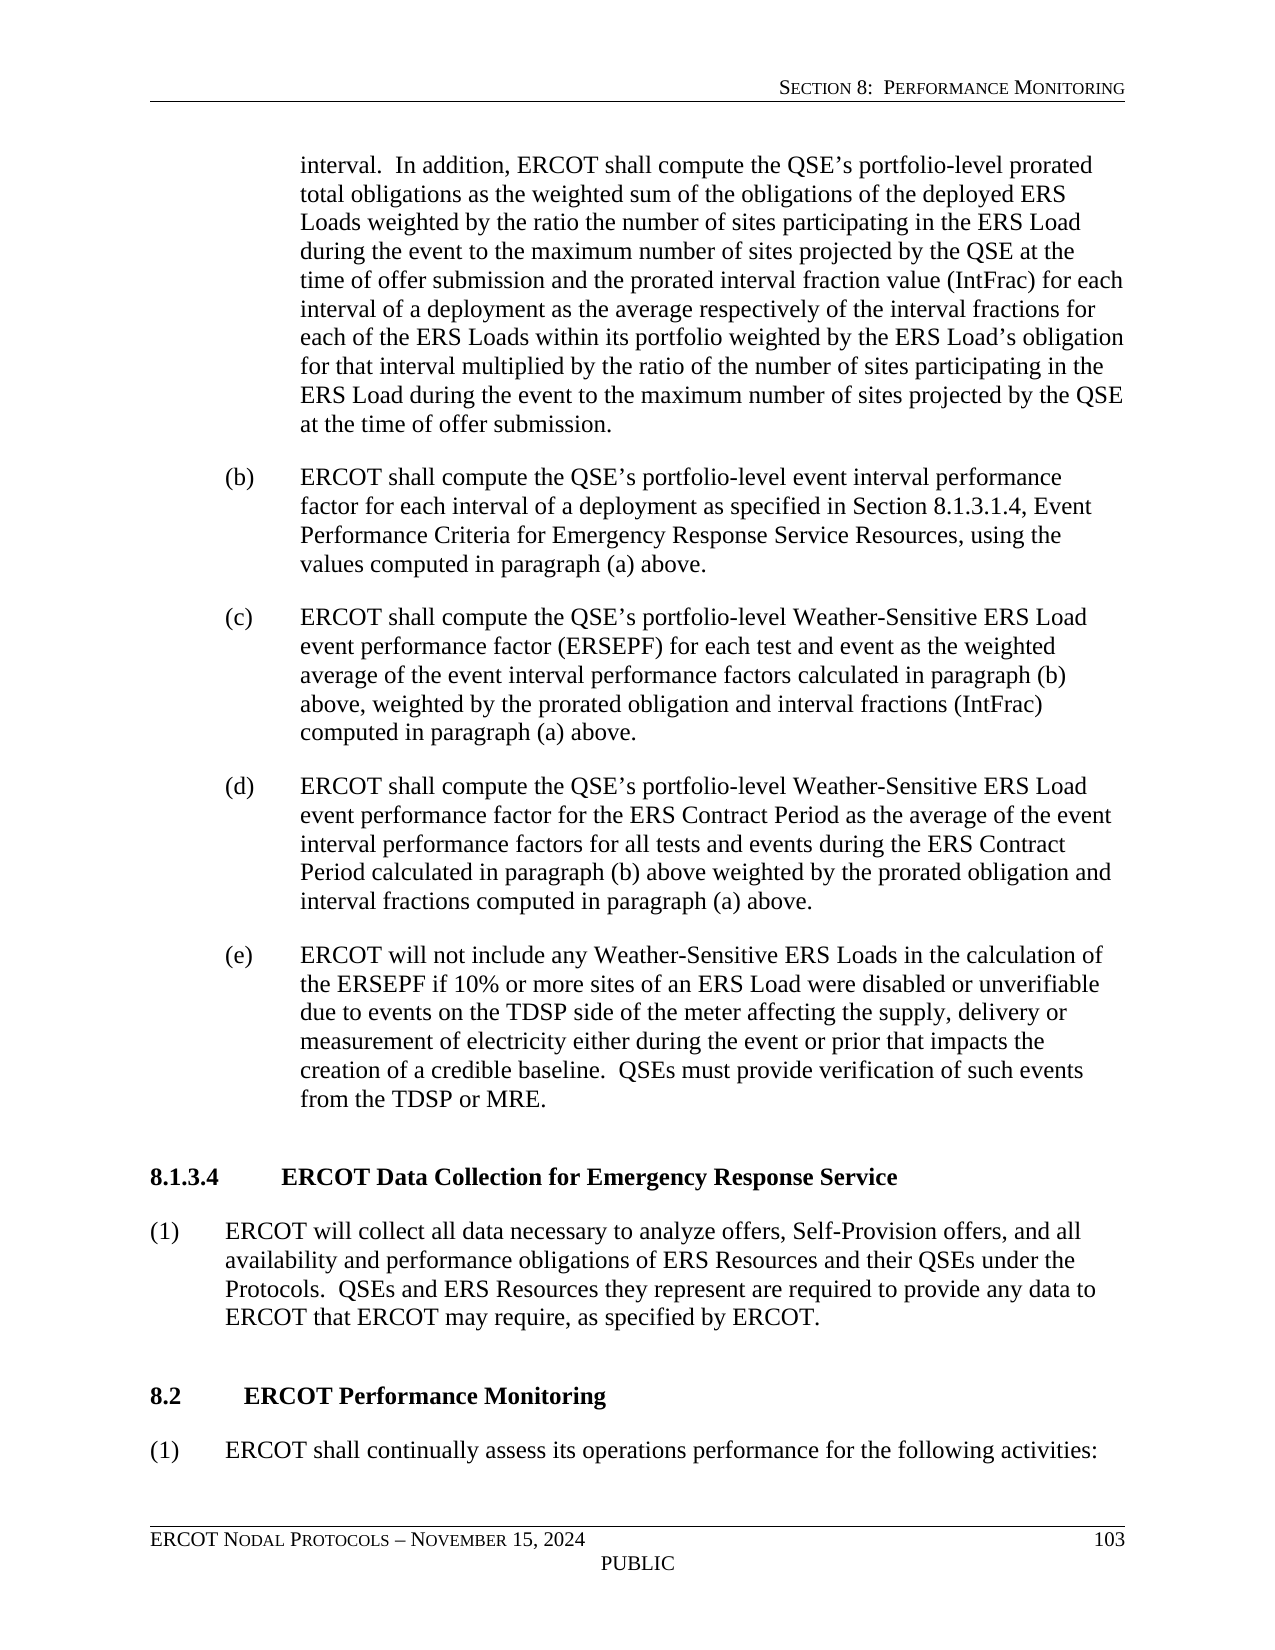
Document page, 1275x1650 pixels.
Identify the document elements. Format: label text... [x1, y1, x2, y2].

text (1) ERCOT shall continually assess its operations performance for the following activities: [150, 1435, 1125, 1464]
text (c) ERCOT shall compute the QSE’s portfolio-level Weather-Sensitive ERS Load event performance factor (ERSEPF) for each test and event as the weighted average of the event interval performance factors calculated in paragraph (b) above, weighted by the prorated obligation and interval fractions (IntFrac) computed in paragraph (a) above. [225, 602, 1125, 746]
text (d) ERCOT shall compute the QSE’s portfolio-level Weather-Sensitive ERS Load event performance factor for the ERS Contract Period as the average of the event interval performance factors for all tests and events during the ERS Contract Period calculated in paragraph (b) above weighted by the prorated obligation and interval fractions computed in paragraph (a) above. [225, 771, 1125, 915]
text 8.2 ERCOT Performance Monitoring [150, 1381, 1125, 1410]
text (e) ERCOT will not include any Weather-Sensitive ERS Loads in the calculation of the ERSEPF if 10% or more sites of an ERS Load were disabled or unverifiable due to events on the TDSP side of the meter affecting the supply, delivery or measurement of electricity either during the event or prior that impacts the creation of a credible baseline. QSEs must provide verification of such events from the TDSP or MRE. [225, 940, 1125, 1112]
text 8.1.3.4 ERCOT Data Collection for Emergency Response Service [150, 1162, 1125, 1191]
text (b) ERCOT shall compute the QSE’s portfolio-level event interval performance factor for each interval of a deployment as specified in Section 8.1.3.1.4, Event Performance Criteria for Emergency Response Service Resources, using the values computed in paragraph (a) above. [225, 462, 1125, 577]
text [225, 150, 1125, 437]
text (1) ERCOT will collect all data necessary to analyze offers, Self-Provision offers, and all availability and performance obligations of ERS Resources and their QSEs under the Protocols. QSEs and ERS Resources they represent are required to provide any data to ERCOT that ERCOT may require, as specified by ERCOT. [150, 1216, 1125, 1331]
